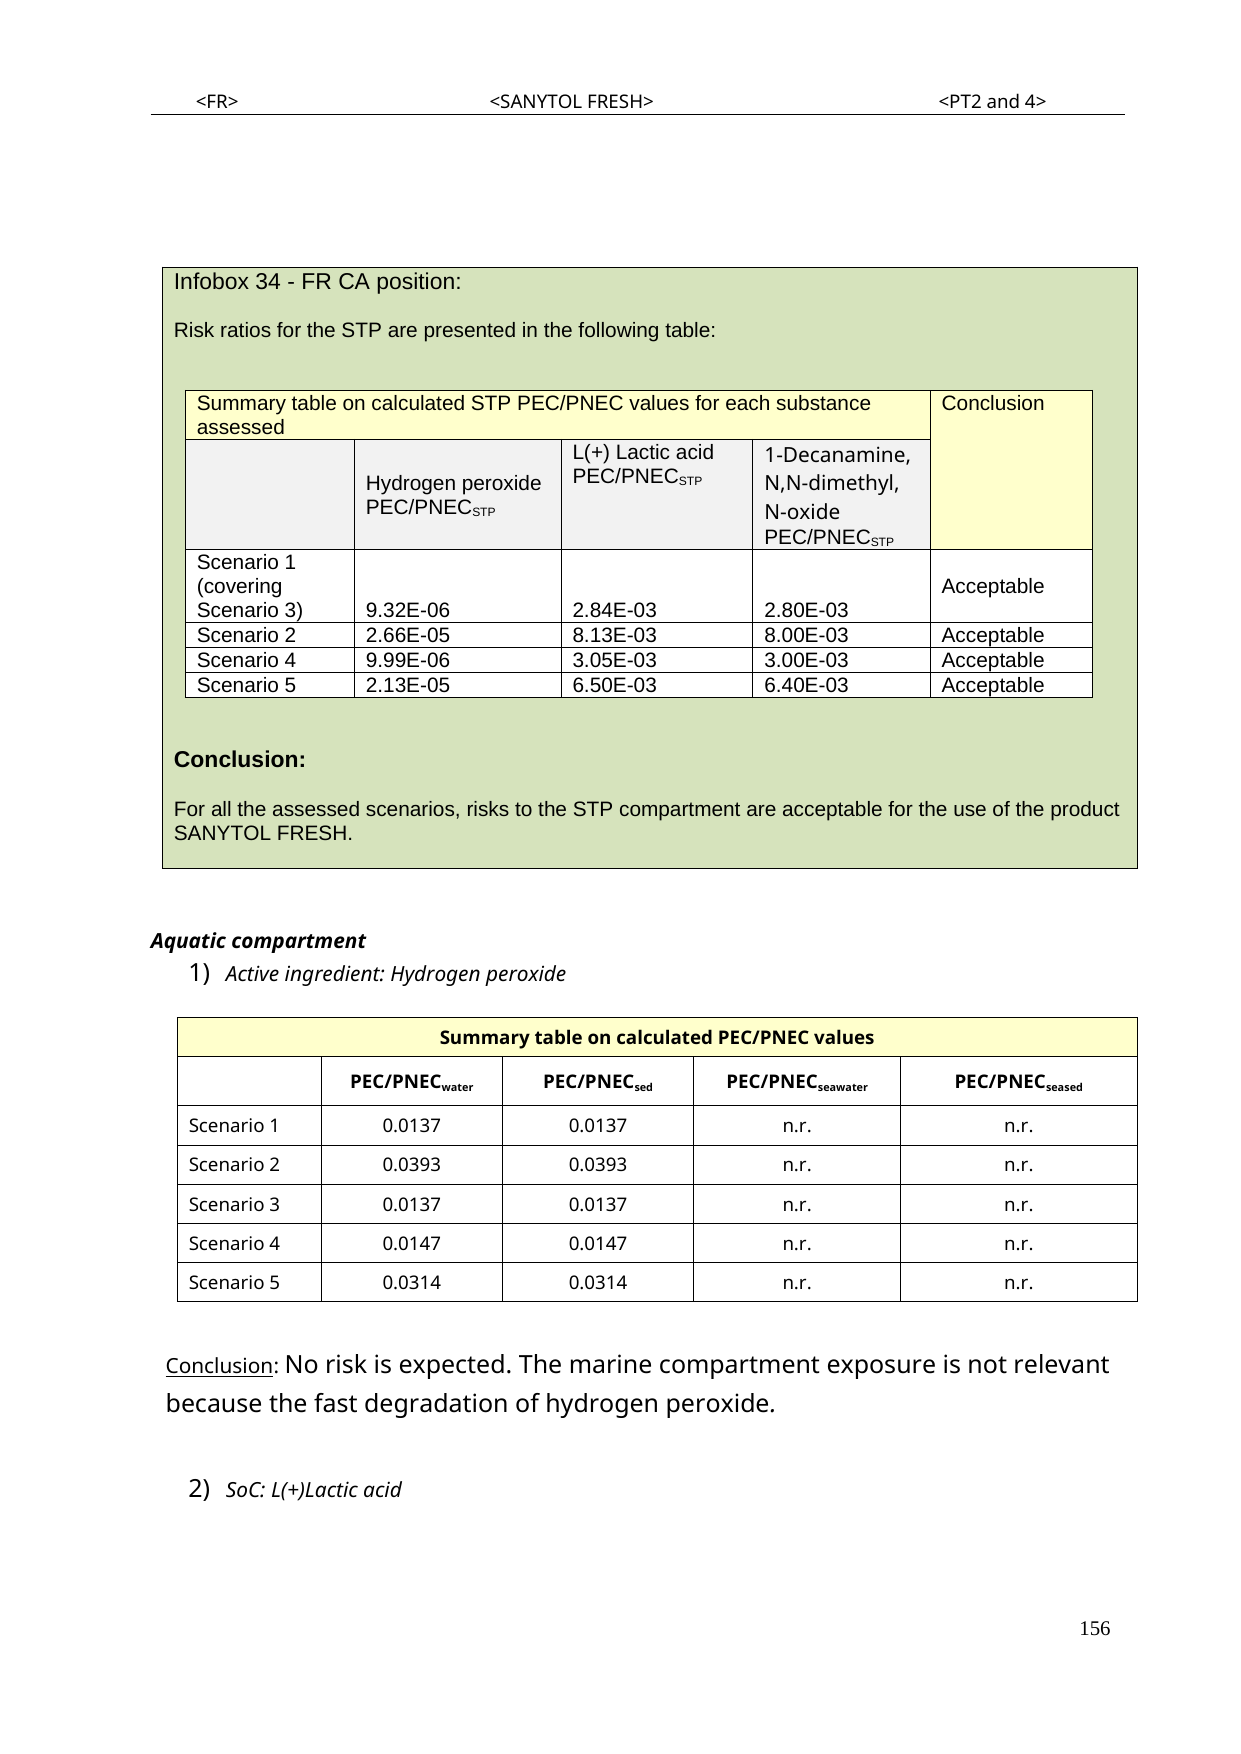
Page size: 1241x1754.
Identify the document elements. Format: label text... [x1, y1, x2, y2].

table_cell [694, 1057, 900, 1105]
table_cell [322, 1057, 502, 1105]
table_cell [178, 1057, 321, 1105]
list Active ingredient: Hydrogen peroxide [188, 954, 1110, 989]
text Aquatic compartment [151, 926, 1110, 954]
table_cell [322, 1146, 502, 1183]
list SoC: L(+)Lactic acid [188, 1471, 1110, 1505]
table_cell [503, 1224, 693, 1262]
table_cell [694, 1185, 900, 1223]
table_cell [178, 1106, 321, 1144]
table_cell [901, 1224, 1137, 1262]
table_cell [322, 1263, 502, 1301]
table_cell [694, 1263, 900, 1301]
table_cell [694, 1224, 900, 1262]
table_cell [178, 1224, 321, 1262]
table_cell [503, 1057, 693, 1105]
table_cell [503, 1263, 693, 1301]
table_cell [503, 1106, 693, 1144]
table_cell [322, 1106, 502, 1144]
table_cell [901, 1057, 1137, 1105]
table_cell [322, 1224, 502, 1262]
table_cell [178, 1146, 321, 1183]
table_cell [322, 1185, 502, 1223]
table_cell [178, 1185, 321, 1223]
text Conclusion: No risk is expected. The marine compartment exposure is not relevant because the fast degradation of hydrogen peroxide. [165, 1347, 1110, 1420]
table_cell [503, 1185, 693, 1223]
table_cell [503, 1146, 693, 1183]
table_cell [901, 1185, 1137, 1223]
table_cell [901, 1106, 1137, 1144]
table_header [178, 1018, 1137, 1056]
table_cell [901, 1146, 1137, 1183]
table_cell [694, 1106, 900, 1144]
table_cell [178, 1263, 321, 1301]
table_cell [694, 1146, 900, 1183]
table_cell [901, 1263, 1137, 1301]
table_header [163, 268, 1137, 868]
